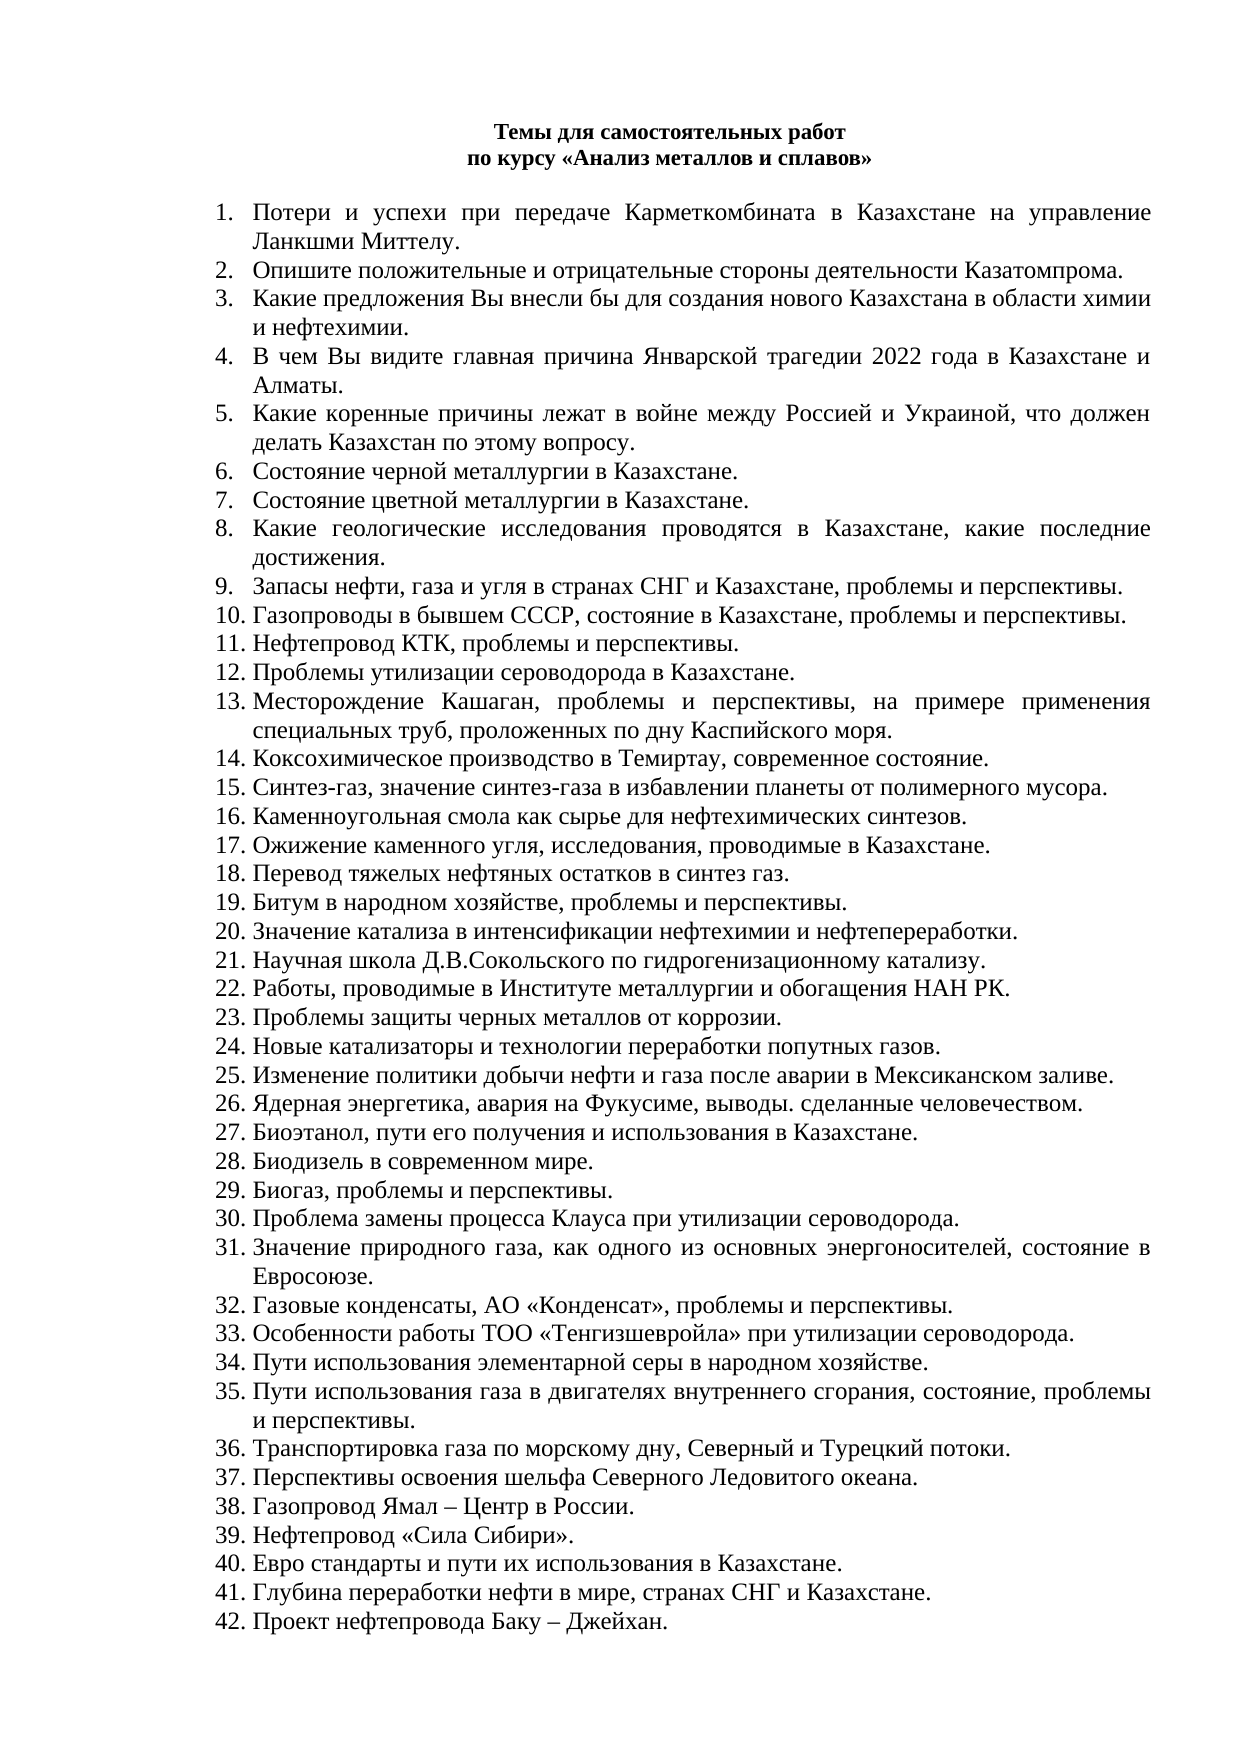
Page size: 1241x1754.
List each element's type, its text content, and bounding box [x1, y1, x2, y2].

list Особенности работы ТОО «Тенгизшевройла» при утилизации сероводорода. [215, 1318, 1152, 1347]
list Газопровод Ямал – Центр в России. [215, 1491, 1152, 1520]
text Темы для самостоятельных работ [177, 118, 1106, 144]
list Коксохимическое производство в Темиртау, современное состояние. [215, 743, 1152, 772]
list В чем Вы видите главная причина Январской трагедии 2022 года в Казахстане и Алматы. [215, 341, 1152, 398]
list Работы, проводимые в Институте металлургии и обогащения НАН РК. [215, 973, 1152, 1002]
list Газопроводы в бывшем СССР, состояние в Казахстане, проблемы и перспективы. [215, 600, 1152, 628]
list Биоэтанол, пути его получения и использования в Казахстане. [215, 1117, 1152, 1146]
list Какие коренные причины лежат в войне между Россией и Украиной, что должен делать Казахстан по этому вопросу. [215, 398, 1152, 456]
list Ожижение каменного угля, исследования, проводимые в Казахстане. [215, 830, 1152, 858]
list Перевод тяжелых нефтяных остатков в синтез газ. [215, 858, 1152, 887]
list Потери и успехи при передаче Карметкомбината в Казахстане на управление Ланкшми Миттелу. [215, 197, 1152, 255]
list Проблемы утилизации сероводорода в Казахстане. [215, 657, 1152, 686]
list Опишите положительные и отрицательные стороны деятельности Казатомпрома. [215, 255, 1152, 283]
list Проблема замены процесса Клауса при утилизации сероводорода. [215, 1203, 1152, 1232]
list Проблемы защиты черных металлов от коррозии. [215, 1002, 1152, 1031]
list Нефтепровод КТК, проблемы и перспективы. [215, 628, 1152, 657]
list Ядерная энергетика, авария на Фукусиме, выводы. сделанные человечеством. [215, 1088, 1152, 1117]
list Состояние цветной металлургии в Казахстане. [215, 485, 1152, 513]
list Нефтепровод «Сила Сибири». [215, 1520, 1152, 1548]
list Каменноугольная смола как сырье для нефтехимических синтезов. [215, 801, 1152, 830]
list Какие предложения Вы внесли бы для создания нового Казахстана в области химии и нефтехимии. [215, 283, 1152, 341]
list Перспективы освоения шельфа Северного Ледовитого океана. [215, 1462, 1152, 1491]
list Состояние черной металлургии в Казахстане. [215, 456, 1152, 485]
list Транспортировка газа по морскому дну, Северный и Турецкий потоки. [215, 1433, 1152, 1462]
list Глубина переработки нефти в мире, странах СНГ и Казахстане. [215, 1577, 1152, 1606]
list Научная школа Д.В.Сокольского по гидрогенизационному катализу. [215, 945, 1152, 973]
list Новые катализаторы и технологии переработки попутных газов. [215, 1031, 1152, 1060]
list Газовые конденсаты, АО «Конденсат», проблемы и перспективы. [215, 1290, 1152, 1318]
list Изменение политики добычи нефти и газа после аварии в Мексиканском заливе. [215, 1060, 1152, 1088]
list Евро стандарты и пути их использования в Казахстане. [215, 1548, 1152, 1577]
list Битум в народном хозяйстве, проблемы и перспективы. [215, 887, 1152, 916]
list Значение природного газа, как одного из основных энергоносителей, состояние в Евросоюзе. [215, 1232, 1152, 1290]
list Биогаз, проблемы и перспективы. [215, 1175, 1152, 1203]
text по курсу «Анализ металлов и сплавов» [177, 144, 1106, 171]
list Запасы нефти, газа и угля в странах СНГ и Казахстане, проблемы и перспективы. [215, 571, 1152, 600]
list Пути использования элементарной серы в народном хозяйстве. [215, 1347, 1152, 1376]
list Какие геологические исследования проводятся в Казахстане, какие последние достижения. [215, 513, 1152, 571]
list Значение катализа в интенсификации нефтехимии и нефтепереработки. [215, 916, 1152, 945]
list Пути использования газа в двигателях внутреннего сгорания, состояние, проблемы и перспективы. [215, 1376, 1152, 1433]
list Биодизель в современном мире. [215, 1146, 1152, 1175]
list Синтез-газ, значение синтез-газа в избавлении планеты от полимерного мусора. [215, 772, 1152, 801]
list Проект нефтепровода Баку – Джейхан. [215, 1606, 1152, 1635]
list Месторождение Кашаган, проблемы и перспективы, на примере применения специальных труб, проложенных по дну Каспийского моря. [215, 686, 1152, 743]
